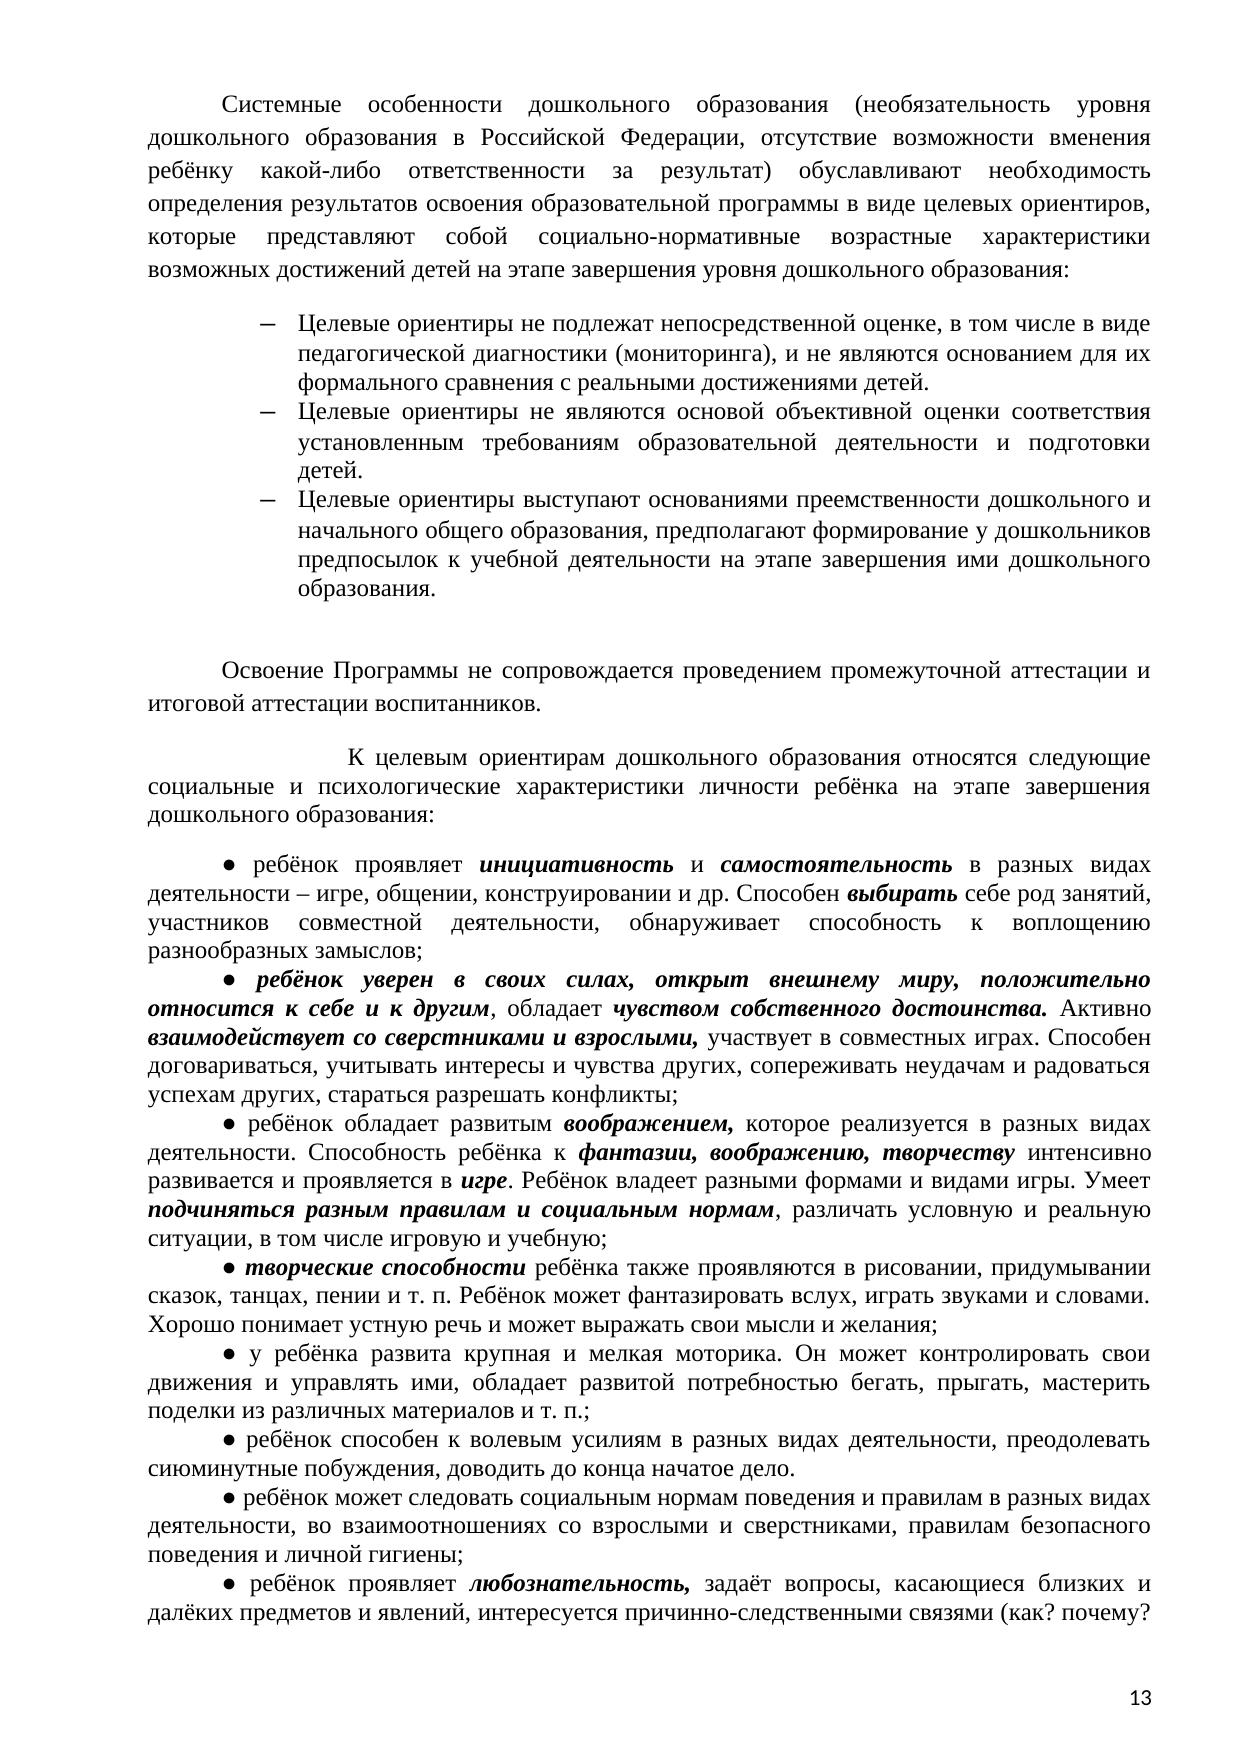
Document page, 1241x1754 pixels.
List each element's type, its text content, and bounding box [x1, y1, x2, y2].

list Целевые ориентиры выступают основаниями преемственности дошкольного и начального общего образования, предполагают формирование у дошкольников предпосылок к учебной деятельности на этапе завершения ими дошкольного образования. [260, 484, 1152, 601]
list Целевые ориентиры не подлежат непосредственной оценке, в том числе в виде педагогической диагностики (мониторинга), и не являются основанием для их формального сравнения с реальными достижениями детей. [260, 308, 1152, 396]
text ● ребёнок обладает развитым воображением, которое реализуется в разных видах деятельности. Способность ребёнка к фантазии, воображению, творчеству интенсивно развивается и проявляется в игре. Ребёнок владеет разными формами и видами игры. Умеет подчиняться разным правилам и социальным нормам, различать условную и реальную ситуации, в том числе игровую и учебную; [148, 1108, 1152, 1252]
text Системные особенности дошкольного образования (необязательность уровня дошкольного образования в Российской Федерации, отсутствие возможности вменения ребёнку какой-либо ответственности за результат) обуславливают необходимость определения результатов освоения образовательной программы в виде целевых ориентиров, которые представляют собой социально-нормативные возрастные характеристики возможных достижений детей на этапе завершения уровня дошкольного образования: [148, 89, 1152, 282]
text ● ребёнок может следовать социальным нормам поведения и правилам в разных видах деятельности, во взаимоотношениях со взрослыми и сверстниками, правилам безопасного поведения и личной гигиены; [148, 1482, 1152, 1568]
text ● ребёнок уверен в своих силах, открыт внешнему миру, положительно относится к себе и к другим, обладает чувством собственного достоинства. Активно взаимодействует со сверстниками и взрослыми, участвует в совместных играх. Способен договариваться, учитывать интересы и чувства других, сопереживать неудачам и радоваться успехам других, стараться разрешать конфликты; [148, 964, 1152, 1108]
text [148, 1568, 1152, 1625]
text К целевым ориентирам дошкольного образования относятся следующие социальные и психологические характеристики личности ребёнка на этапе завершения дошкольного образования: [148, 742, 1152, 828]
text ● ребёнок способен к волевым усилиям в разных видах деятельности, преодолевать сиюминутные побуждения, доводить до конца начатое дело. [148, 1424, 1152, 1482]
text ● ребёнок проявляет инициативность и самостоятельность в разных видах деятельности – игре, общении, конструировании и др. Способен выбирать себе род занятий, участников совместной деятельности, обнаруживает способность к воплощению разнообразных замыслов; [148, 849, 1152, 964]
text ● творческие способности ребёнка также проявляются в рисовании, придумывании сказок, танцах, пении и т. п. Ребёнок может фантазировать вслух, играть звуками и словами. Хорошо понимает устную речь и может выражать свои мысли и желания; [148, 1252, 1152, 1338]
text ● у ребёнка развита крупная и мелкая моторика. Он может контролировать свои движения и управлять ими, обладает развитой потребностью бегать, прыгать, мастерить поделки из различных материалов и т. п.; [148, 1338, 1152, 1424]
text Освоение Программы не сопровождается проведением промежуточной аттестации и итоговой аттестации воспитанников. [148, 655, 1152, 717]
list Целевые ориентиры не являются основой объективной оценки соответствия установленным требованиям образовательной деятельности и подготовки детей. [260, 396, 1152, 484]
